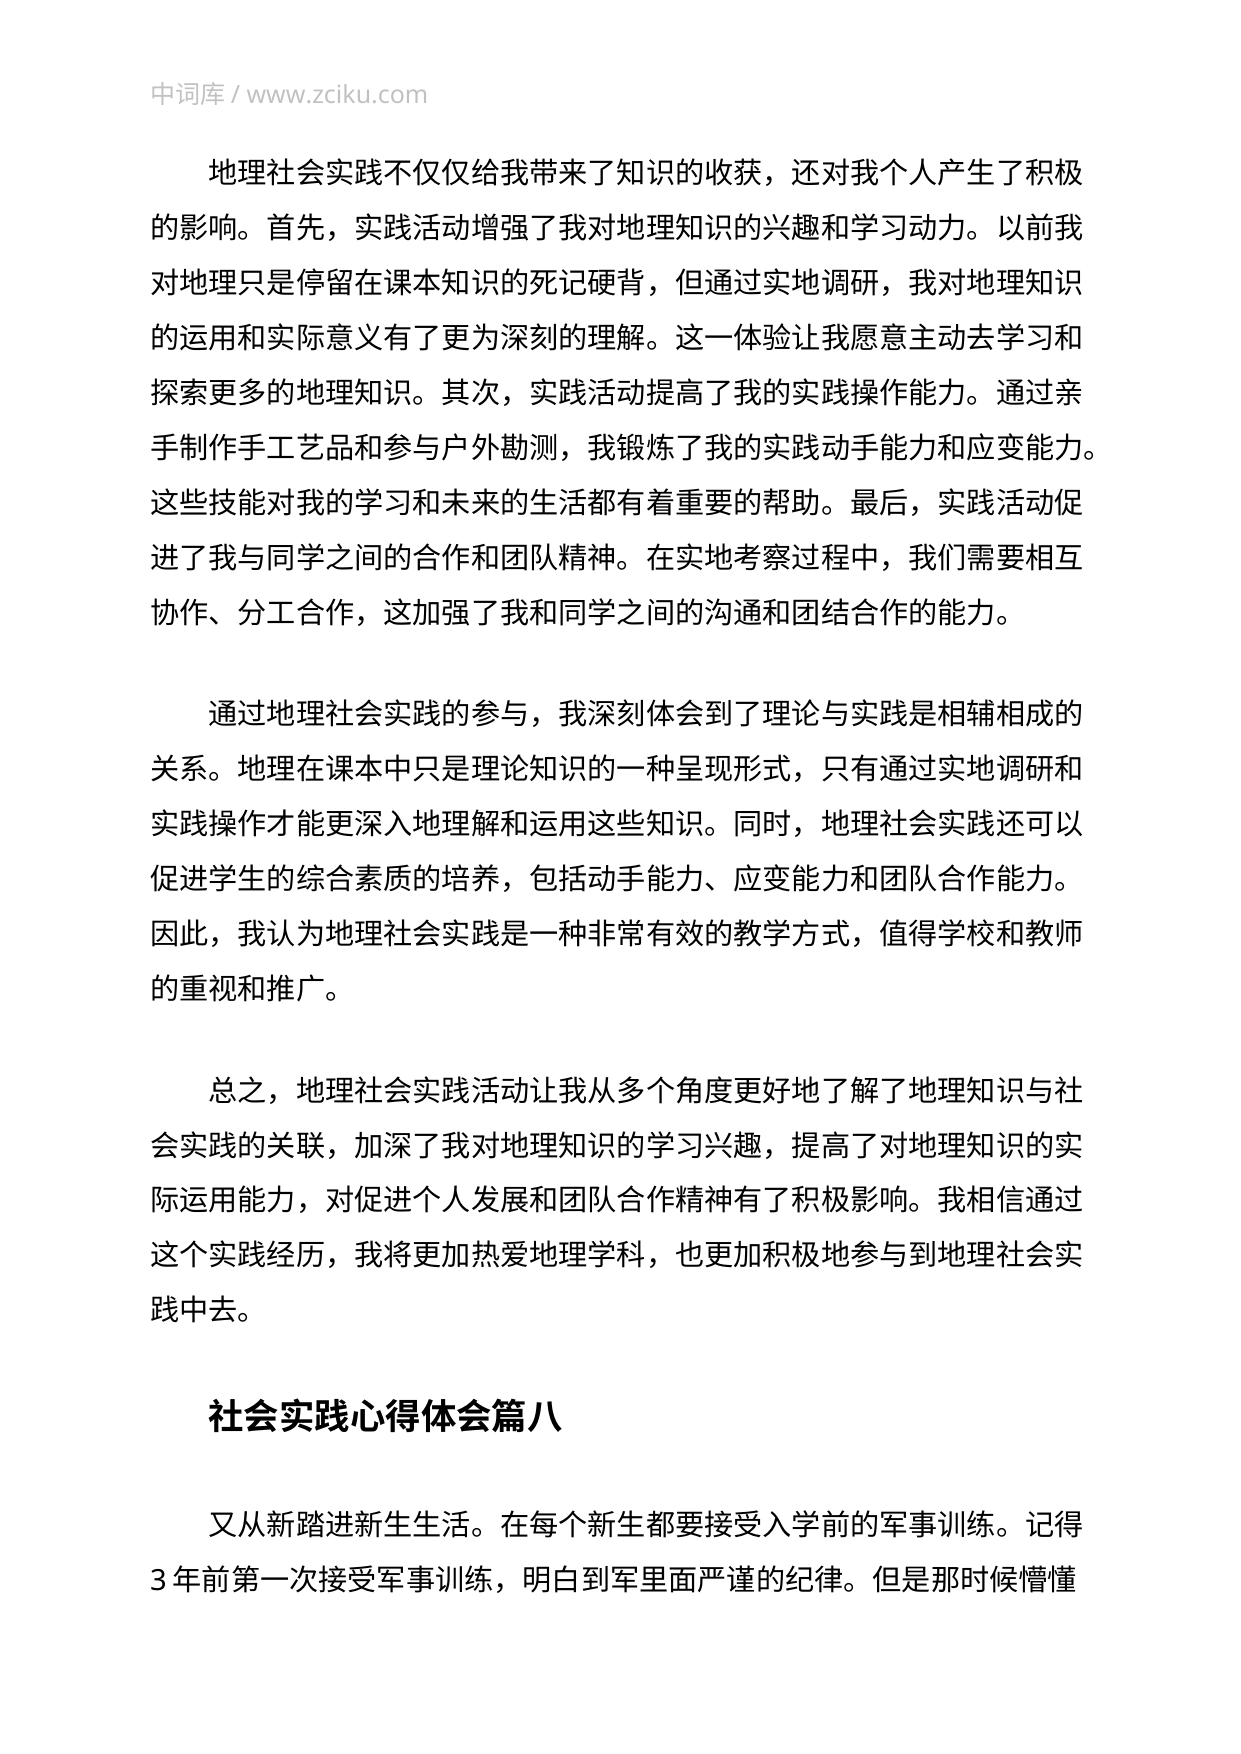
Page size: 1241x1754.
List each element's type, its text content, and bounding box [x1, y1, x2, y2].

text 社会实践心得体会篇八 [150, 1388, 1090, 1440]
text 地理社会实践不仅仅给我带来了知识的收获，还对我个人产生了积极的影响。首先，实践活动增强了我对地理知识的兴趣和学习动力。以前我对地理只是停留在课本知识的死记硬背，但通过实地调研，我对地理知识的运用和实际意义有了更为深刻的理解。这一体验让我愿意主动去学习和探索更多的地理知识。其次，实践活动提高了我的实践操作能力。通过亲手制作手工艺品和参与户外勘测，我锻炼了我的实践动手能力和应变能力。这些技能对我的学习和未来的生活都有着重要的帮助。最后，实践活动促进了我与同学之间的合作和团队精神。在实地考察过程中，我们需要相互协作、分工合作，这加强了我和同学之间的沟通和团结合作的能力。 [150, 150, 1090, 631]
text 总之，地理社会实践活动让我从多个角度更好地了解了地理知识与社会实践的关联，加深了我对地理知识的学习兴趣，提高了对地理知识的实际运用能力，对促进个人发展和团队合作精神有了积极影响。我相信通过这个实践经历，我将更加热爱地理学科，也更加积极地参与到地理社会实践中去。 [150, 1067, 1090, 1329]
text 通过地理社会实践的参与，我深刻体会到了理论与实践是相辅相成的关系。地理在课本中只是理论知识的一种呈现形式，只有通过实地调研和实践操作才能更深入地理解和运用这些知识。同时，地理社会实践还可以促进学生的综合素质的培养，包括动手能力、应变能力和团队合作能力。因此，我认为地理社会实践是一种非常有效的教学方式，值得学校和教师的重视和推广。 [150, 691, 1090, 1008]
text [150, 1502, 1090, 1599]
